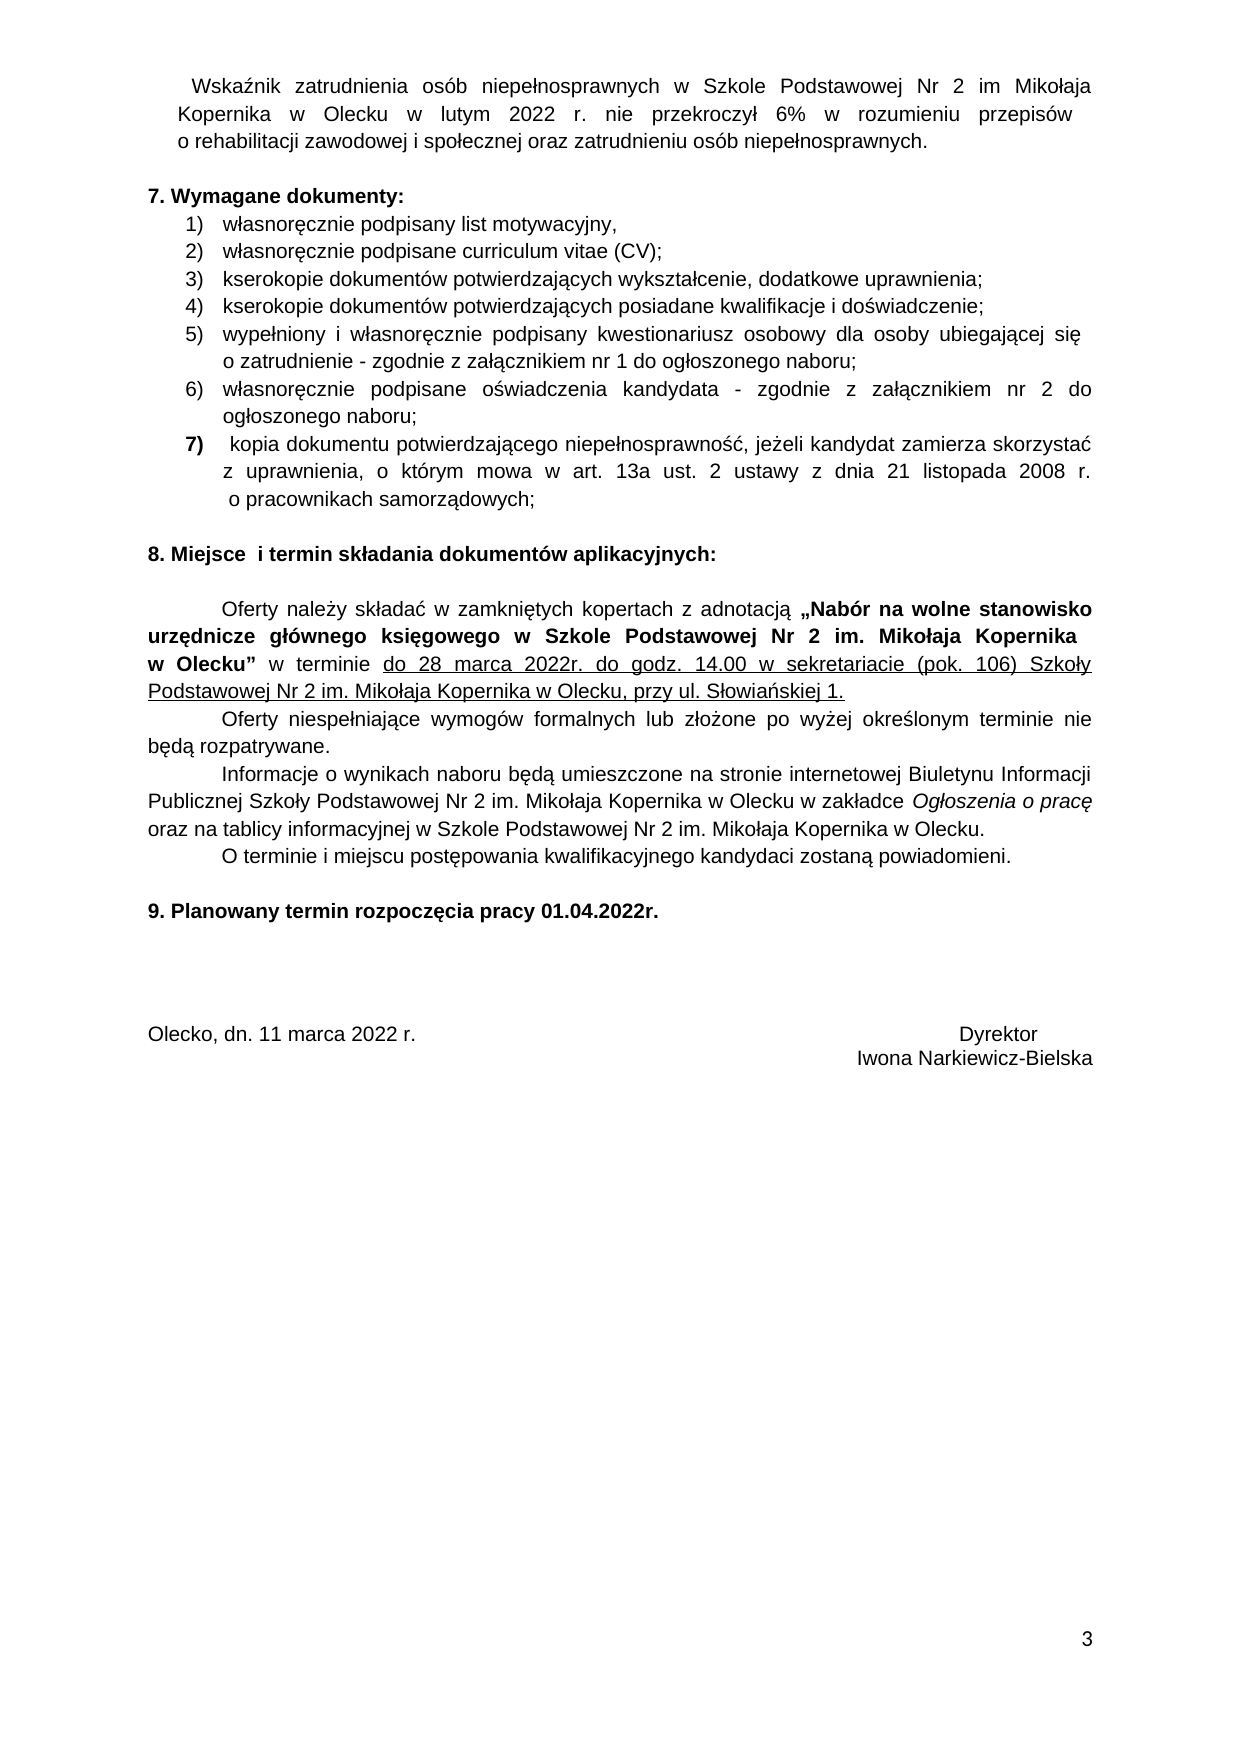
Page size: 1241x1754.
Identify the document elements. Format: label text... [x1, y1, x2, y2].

text 9. Planowany termin rozpoczęcia pracy 01.04.2022r. [148, 899, 1093, 923]
text Oferty należy składać w zamkniętych kopertach z adnotacją „Nabór na wolne stanowisko urzędnicze głównego księgowego w Szkole Podstawowej Nr 2 im. Mikołaja Kopernika w Olecku” w terminie do 28 marca 2022r. do godz. 14.00 w sekretariacie (pok. 106) Szkoły Podstawowej Nr 2 im. Mikołaja Kopernika w Olecku, przy ul. Słowiańskiej 1. [148, 596, 1093, 703]
text 8. Miejsce i termin składania dokumentów aplikacyjnych: [148, 541, 1093, 565]
list kserokopie dokumentów potwierdzających wykształcenie, dodatkowe uprawnienia; [185, 266, 1093, 290]
list wypełniony i własnoręcznie podpisany kwestionariusz osobowy dla osoby ubiegającej się o zatrudnienie - zgodnie z załącznikiem nr 1 do ogłoszonego naboru; [185, 321, 1093, 373]
text Oferty niespełniające wymogów formalnych lub złożone po wyżej określonym terminie nie będą rozpatrywane. [148, 706, 1093, 758]
text Wskaźnik zatrudnienia osób niepełnosprawnych w Szkole Podstawowej Nr 2 im Mikołaja Kopernika w Olecku w lutym 2022 r. nie przekroczył 6% w rozumieniu przepisów o rehabilitacji zawodowej i społecznej oraz zatrudnieniu osób niepełnosprawnych. [177, 74, 1093, 153]
list własnoręcznie podpisane oświadczenia kandydata - zgodnie z załącznikiem nr 2 do ogłoszonego naboru; [185, 376, 1093, 428]
text 7. Wymagane dokumenty: [148, 184, 1093, 208]
text Iwona Narkiewicz-Bielska [148, 1046, 1093, 1070]
list własnoręcznie podpisany list motywacyjny, [185, 211, 1093, 235]
list własnoręcznie podpisane curriculum vitae (CV); [185, 239, 1093, 263]
text Olecko, dn. 11 marca 2022 r. Dyrektor [148, 1022, 1093, 1046]
text Informacje o wynikach naboru będą umieszczone na stronie internetowej Biuletynu Informacji Publicznej Szkoły Podstawowej Nr 2 im. Mikołaja Kopernika w Olecku w zakładce Ogłoszenia o pracę oraz na tablicy informacyjnej w Szkole Podstawowej Nr 2 im. Mikołaja Kopernika w Olecku. [148, 761, 1093, 840]
text O terminie i miejscu postępowania kwalifikacyjnego kandydaci zostaną powiadomieni. [148, 844, 1093, 868]
list kopia dokumentu potwierdzającego niepełnosprawność, jeżeli kandydat zamierza skorzystać z uprawnienia, o którym mowa w art. 13a ust. 2 ustawy z dnia 21 listopada 2008 r. o pracownikach samorządowych; [185, 431, 1093, 510]
list kserokopie dokumentów potwierdzających posiadane kwalifikacje i doświadczenie; [185, 294, 1093, 318]
